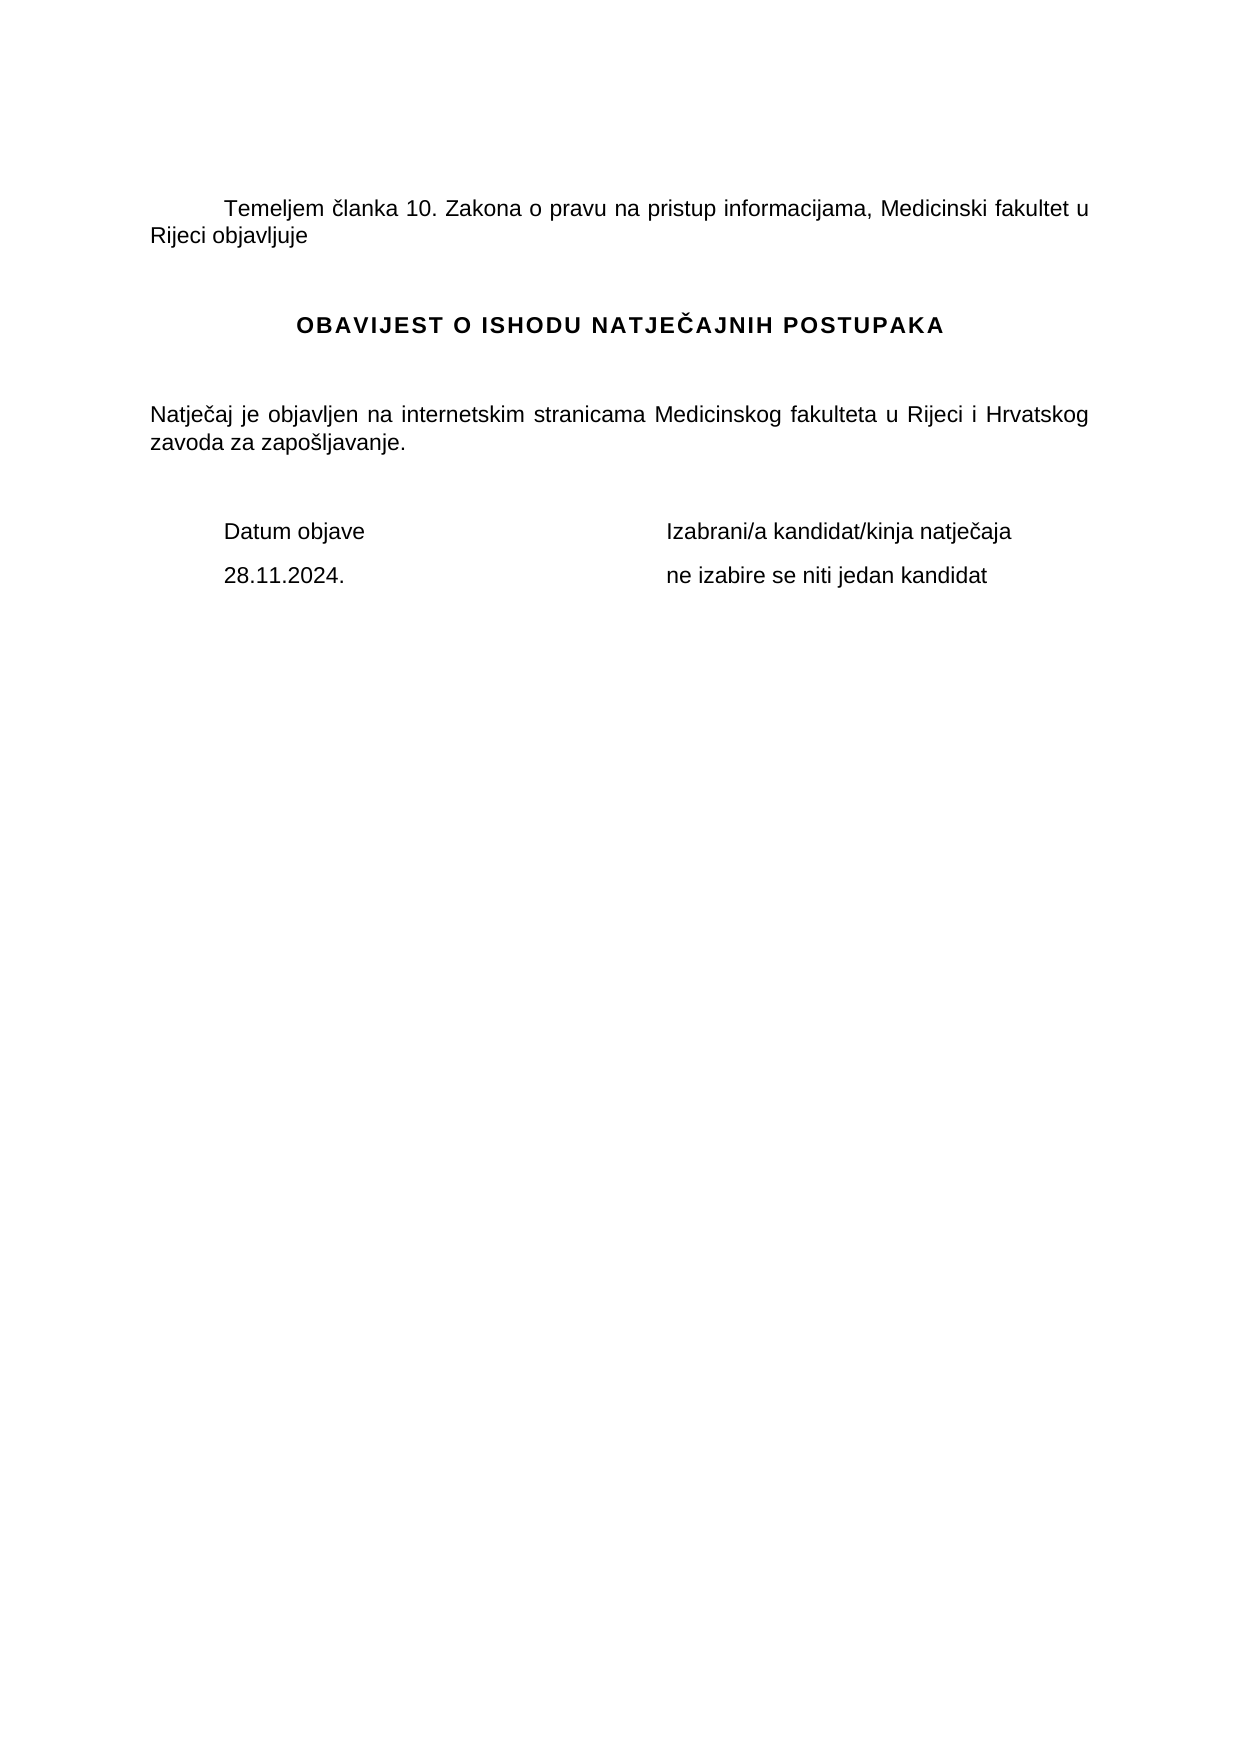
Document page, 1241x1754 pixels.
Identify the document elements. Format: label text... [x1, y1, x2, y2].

text Natječaj je objavljen na internetskim stranicama Medicinskog fakulteta u Rijeci i Hrvatskog zavoda za zapošljavanje. [150, 401, 1090, 455]
text OBAVIJEST O ISHODU NATJEČAJNIH POSTUPAKA [150, 312, 1090, 338]
text Temeljem članka 10. Zakona o pravu na pristup informacijama, Medicinski fakultet u Rijeci objavljuje [150, 194, 1090, 249]
text Datum objave Izabrani/a kandidat/kinja natječaja [150, 518, 1090, 544]
text 28.11.2024. ne izabire se niti jedan kandidat [150, 562, 1090, 617]
